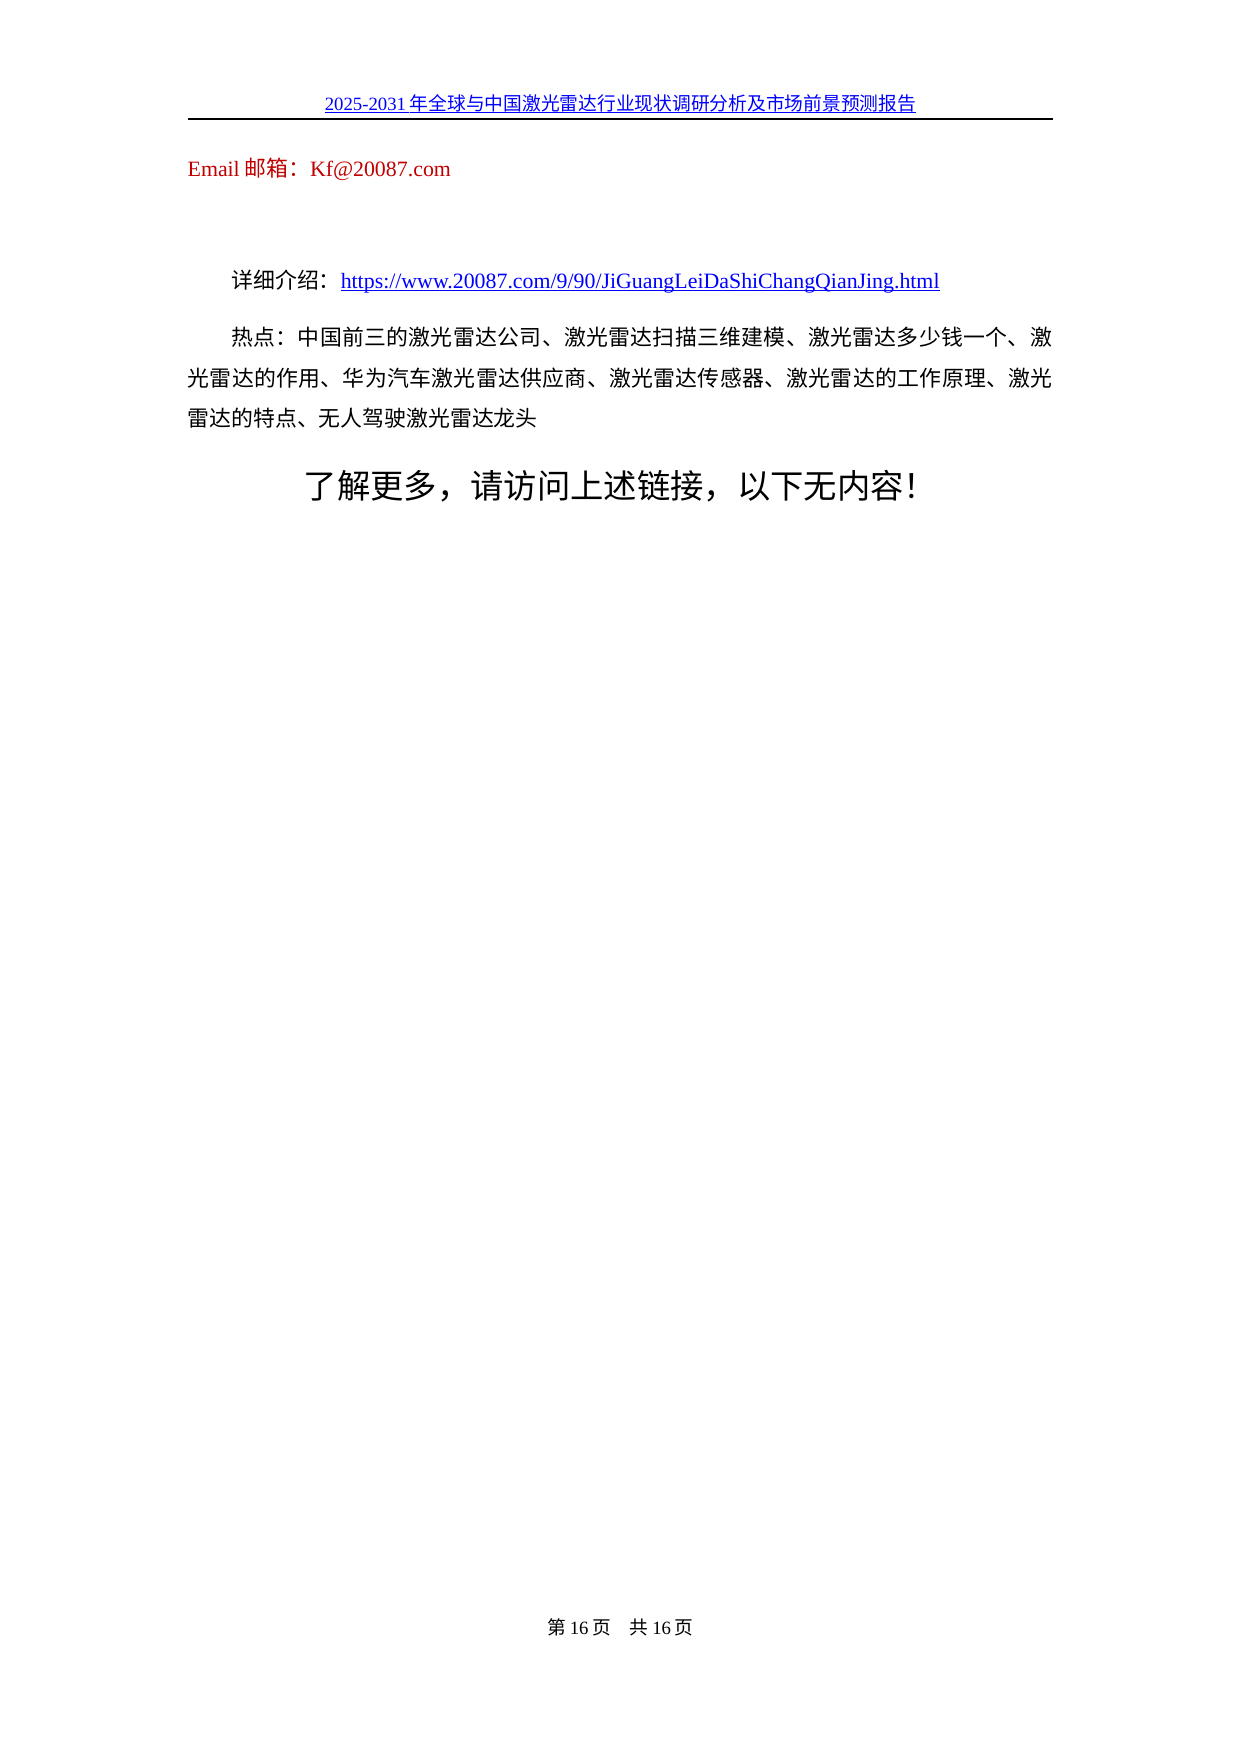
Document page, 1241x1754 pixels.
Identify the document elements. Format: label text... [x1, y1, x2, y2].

text 详细介绍：https://www.20087.com/9/90/JiGuangLeiDaShiChangQianJing.html [187, 263, 1053, 296]
title 了解更多，请访问上述链接，以下无内容！ [187, 451, 1053, 516]
text Email邮箱：Kf@20087.com [187, 150, 1053, 183]
text 热点：中国前三的激光雷达公司、激光雷达扫描三维建模、激光雷达多少钱一个、激光雷达的作用、华为汽车激光雷达供应商、激光雷达传感器、激光雷达的工作原理、激光雷达的特点、无人驾驶激光雷达龙头 [187, 320, 1053, 433]
